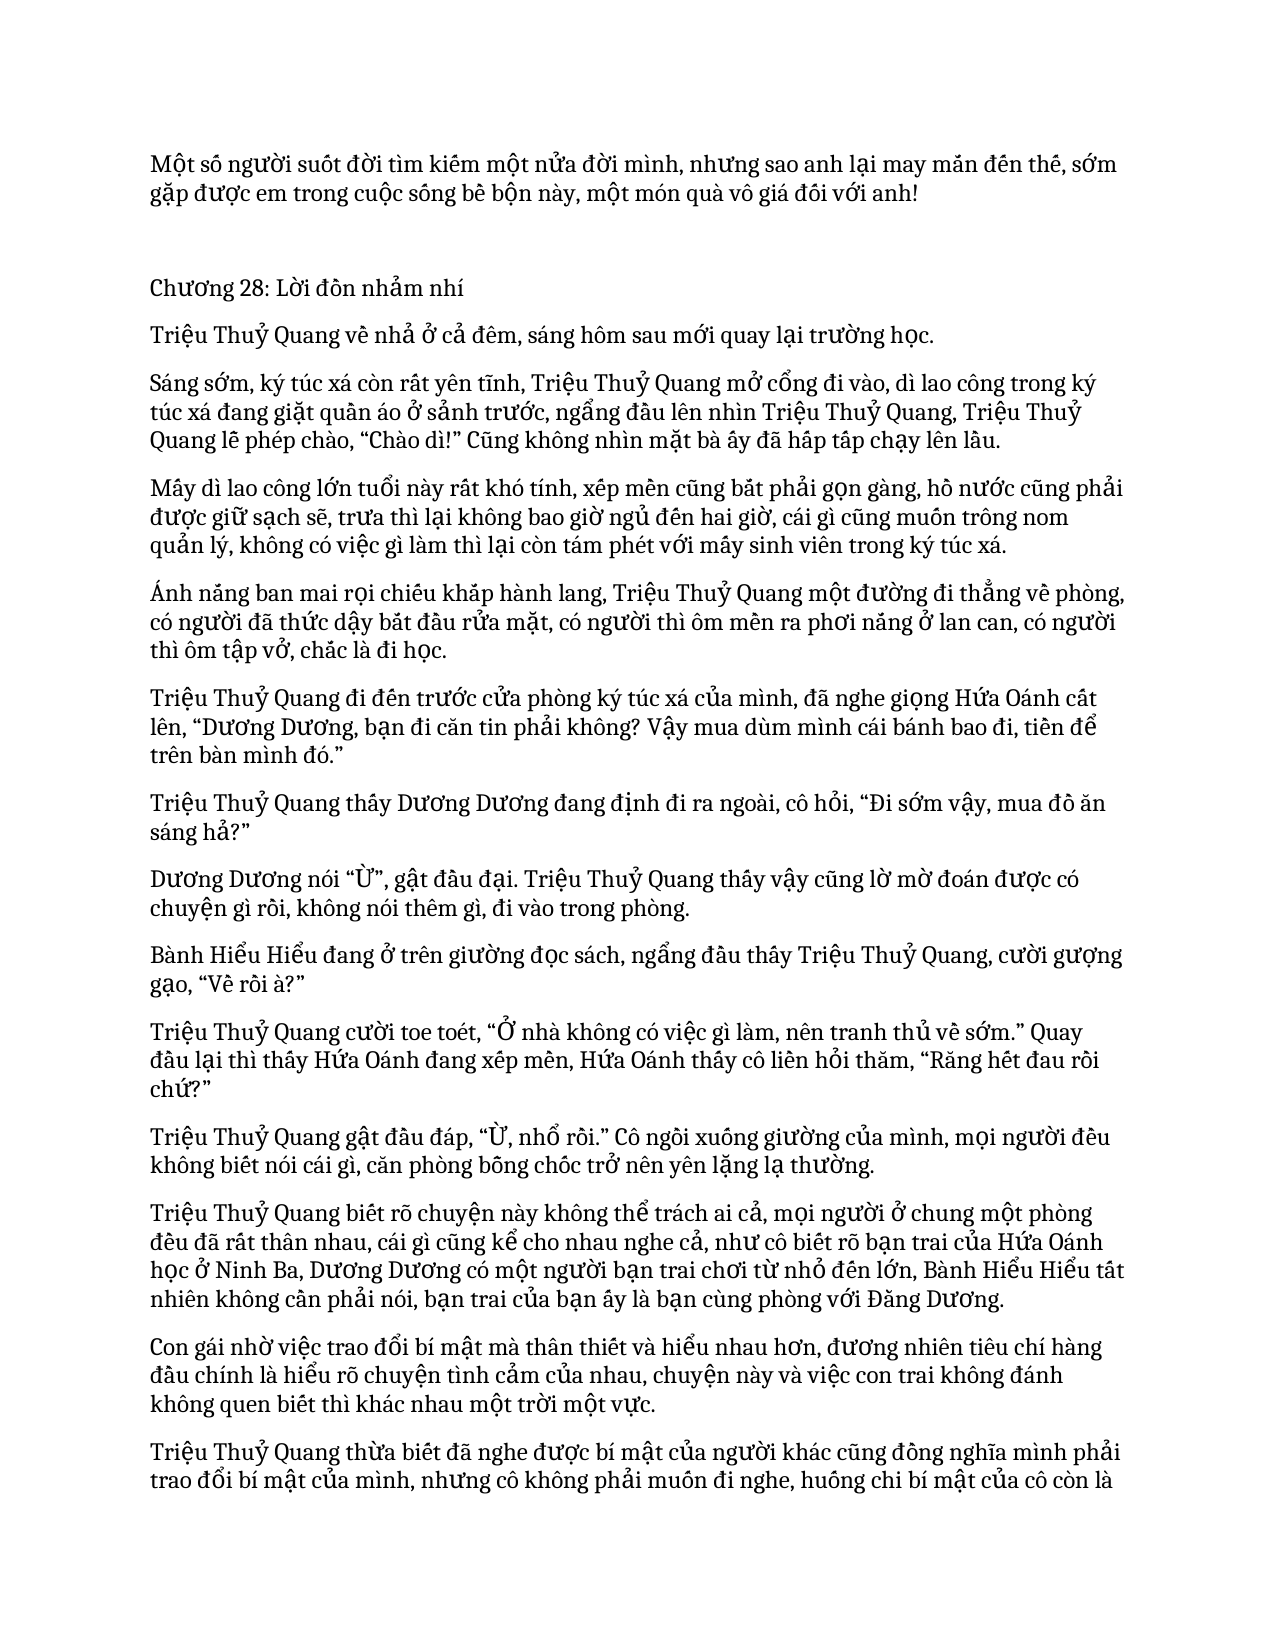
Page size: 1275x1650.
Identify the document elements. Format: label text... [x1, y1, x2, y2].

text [150, 1437, 1125, 1495]
text Ánh nắng ban mai rọi chiếu khắp hành lang, Triệu Thuỷ Quang một đường đi thẳng về phòng, có người đã thức dậy bắt đầu rửa mặt, có người thì ôm mền ra phơi nắng ở lan can, có người thì ôm tập vở, chắc là đi học. [150, 579, 1125, 665]
text Triệu Thuỷ Quang cười toe toét, “Ở nhà không có việc gì làm, nên tranh thủ về sớm.” Quay đầu lại thì thấy Hứa Oánh đang xếp mền, Hứa Oánh thấy cô liền hỏi thăm, “Răng hết đau rồi chứ?” [150, 1017, 1125, 1104]
text Triệu Thuỷ Quang thấy Dương Dương đang định đi ra ngoài, cô hỏi, “Đi sớm vậy, mua đồ ăn sáng hả?” [150, 789, 1125, 846]
text Sáng sớm, ký túc xá còn rất yên tĩnh, Triệu Thuỷ Quang mở cổng đi vào, dì lao công trong ký túc xá đang giặt quần áo ở sảnh trước, ngẩng đầu lên nhìn Triệu Thuỷ Quang, Triệu Thuỷ Quang lễ phép chào, “Chào dì!” Cũng không nhìn mặt bà ấy đã hấp tấp chạy lên lầu. [150, 369, 1125, 455]
text Dương Dương nói “Ừ”, gật đầu đại. Triệu Thuỷ Quang thấy vậy cũng lờ mờ đoán được có chuyện gì rồi, không nói thêm gì, đi vào trong phòng. [150, 865, 1125, 922]
text Triệu Thuỷ Quang đi đến trước cửa phòng ký túc xá của mình, đã nghe giọng Hứa Oánh cất lên, “Dương Dương, bạn đi căn tin phải không? Vậy mua dùm mình cái bánh bao đi, tiền để trên bàn mình đó.” [150, 684, 1125, 770]
text Triệu Thuỷ Quang về nhả ở cả đêm, sáng hôm sau mới quay lại trường học. [150, 321, 1125, 350]
text Một số người suốt đời tìm kiếm một nửa đời mình, nhưng sao anh lại may mắn đến thế, sớm gặp được em trong cuộc sống bề bộn này, một món quà vô giá đối với anh! [150, 150, 1125, 207]
text Con gái nhờ việc trao đổi bí mật mà thân thiết và hiểu nhau hơn, đương nhiên tiêu chí hàng đầu chính là hiểu rõ chuyện tình cảm của nhau, chuyện này và việc con trai không đánh không quen biết thì khác nhau một trời một vực. [150, 1332, 1125, 1419]
text Chương 28: Lời đồn nhảm nhí [150, 274, 1125, 302]
text Bành Hiểu Hiểu đang ở trên giường đọc sách, ngẩng đầu thấy Triệu Thuỷ Quang, cười gượng gạo, “Về rồi à?” [150, 941, 1125, 999]
text Mấy dì lao công lớn tuổi này rất khó tính, xếp mền cũng bắt phải gọn gàng, hồ nước cũng phải được giữ sạch sẽ, trưa thì lại không bao giờ ngủ đến hai giờ, cái gì cũng muốn trông nom quản lý, không có việc gì làm thì lại còn tám phét với mấy sinh viên trong ký túc xá. [150, 474, 1125, 560]
text Triệu Thuỷ Quang gật đầu đáp, “Ừ, nhổ rồi.” Cô ngồi xuống giường của mình, mọi người đều không biết nói cái gì, căn phòng bỗng chốc trở nên yên lặng lạ thường. [150, 1122, 1125, 1180]
text Triệu Thuỷ Quang biết rõ chuyện này không thể trách ai cả, mọi người ở chung một phòng đều đã rất thân nhau, cái gì cũng kể cho nhau nghe cả, như cô biết rõ bạn trai của Hứa Oánh học ở Ninh Ba, Dương Dương có một người bạn trai chơi từ nhỏ đến lớn, Bành Hiểu Hiểu tất nhiên không cần phải nói, bạn trai của bạn ấy là bạn cùng phòng với Đằng Dương. [150, 1199, 1125, 1314]
